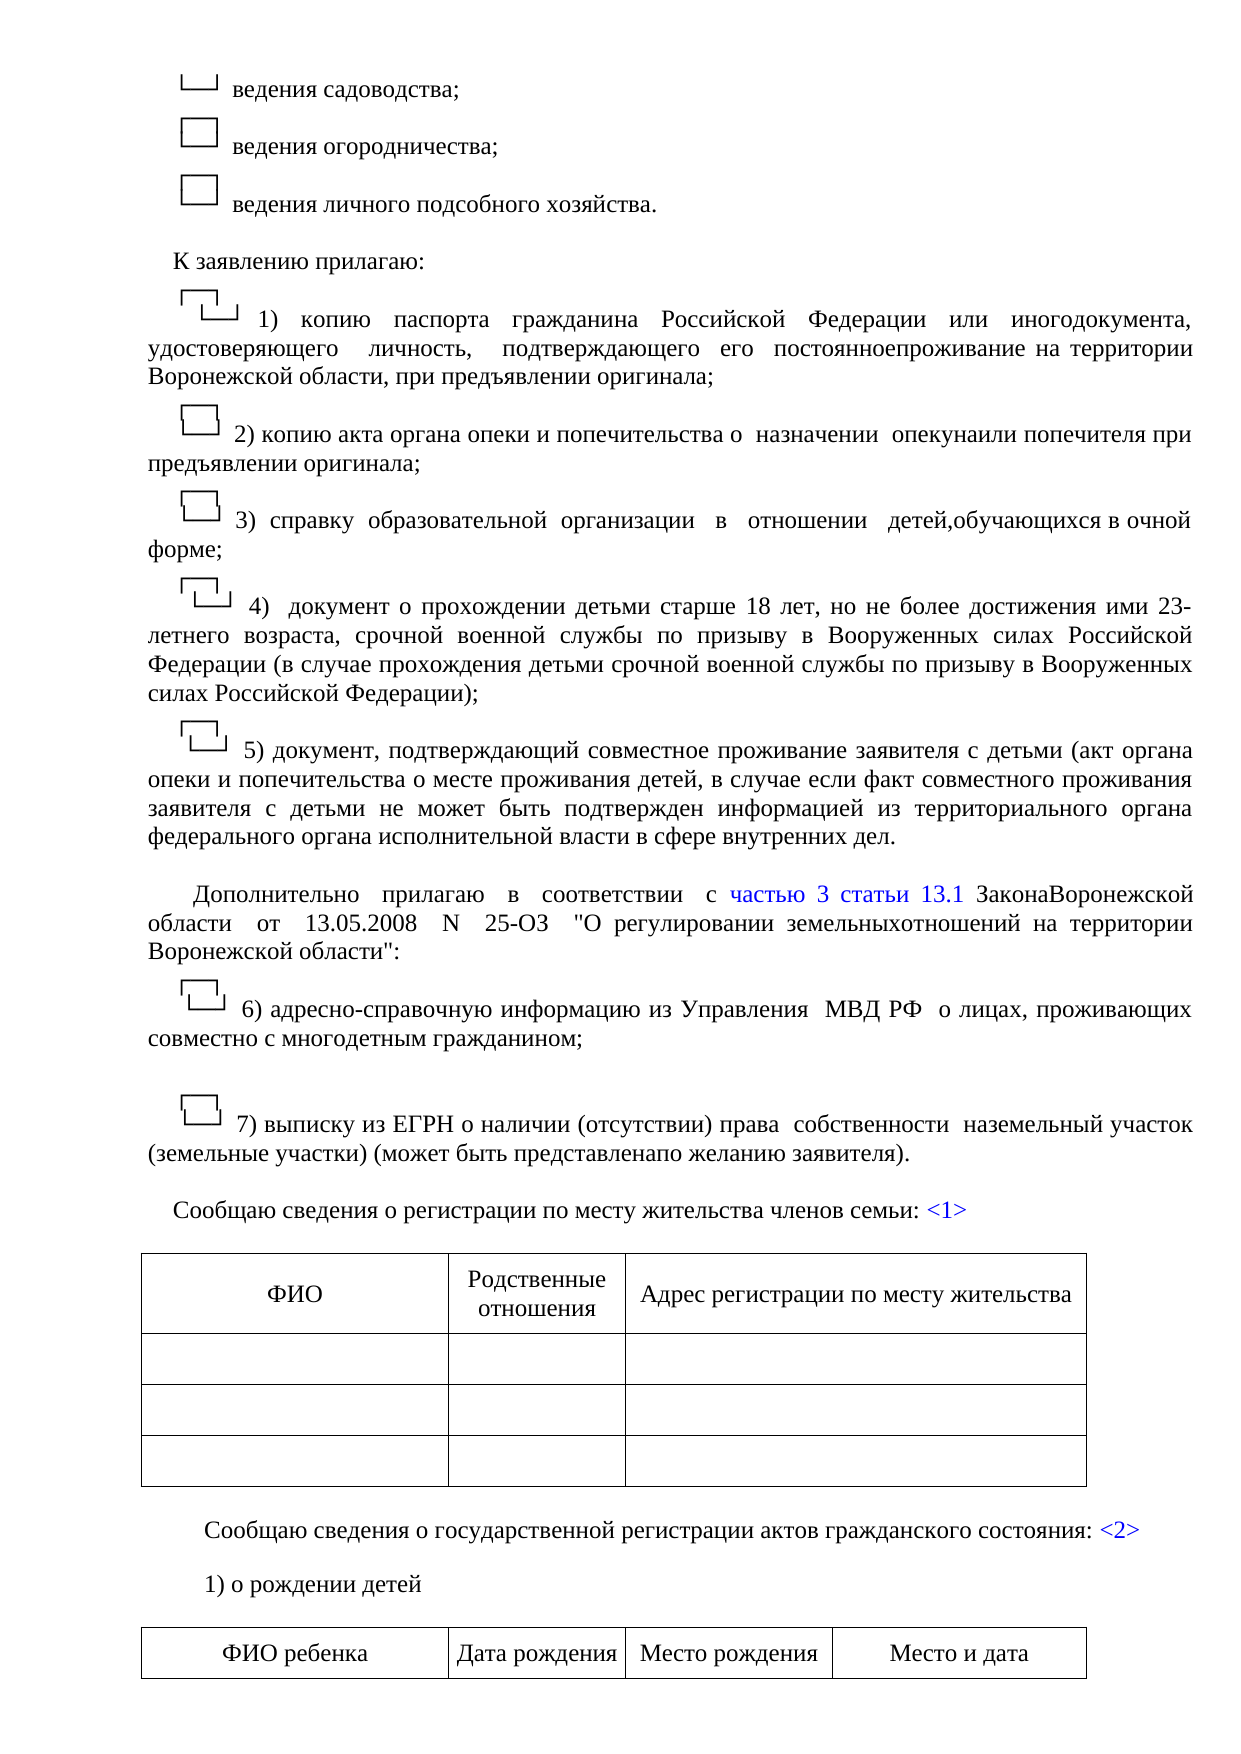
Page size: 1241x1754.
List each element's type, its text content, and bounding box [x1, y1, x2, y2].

text ┌─┐ [148, 103, 1194, 131]
text └─┘ 7) выписку из ЕГРН о наличии (отсутствии) права собственности наземельный участок (земельные участки) (может быть представленапо желанию заявителя). [148, 1109, 1194, 1166]
table_cell [626, 1334, 1086, 1383]
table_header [449, 1628, 625, 1678]
text └─┘ ведения садоводства; [148, 74, 1194, 103]
text Дополнительно прилагаю в соответствии с частью 3 статьи 13.1 ЗаконаВоронежской области от 13.05.2008 N 25-ОЗ "О регулировании земельныхотношений на территории Воронежской области": [148, 879, 1194, 965]
table_cell [449, 1334, 625, 1383]
table_cell [142, 1385, 448, 1434]
table_header Адрес регистрации по месту жительства [626, 1254, 1086, 1332]
text └─┘ 4) документ о прохождении детьми старше 18 лет, но не более достижения ими 23-летнего возраста, срочной военной службы по призыву в Вооруженных силах Российской Федерации (в случае прохождения детьми срочной военной службы по призыву в Вооруженных силах Российской Федерации); [148, 591, 1194, 706]
text Сообщаю сведения о государственной регистрации актов гражданского состояния: <2> [148, 1515, 1194, 1544]
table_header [833, 1628, 1086, 1678]
table_cell [626, 1385, 1086, 1434]
text ┌─┐ [148, 476, 1194, 505]
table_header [626, 1628, 832, 1678]
table_cell [449, 1385, 625, 1434]
text 1) о рождении детей [148, 1569, 1194, 1598]
text └─┘ ведения огородничества; [148, 131, 1194, 160]
text └─┘ 6) адресно-справочную информацию из Управления МВД РФ о лицах, проживающих совместно с многодетным гражданином; [148, 994, 1194, 1051]
text ┌─┐ [148, 1080, 1194, 1109]
text └─┘ 3) справку образовательной организации в отношении детей,обучающихся в очной форме; [148, 505, 1194, 563]
text ┌─┐ [148, 390, 1194, 419]
text └─┘ 5) документ, подтверждающий совместное проживание заявителя с детьми (акт органа опеки и попечительства о месте проживания детей, в случае если факт совместного проживания заявителя с детьми не может быть подтвержден информацией из территориального органа федерального органа исполнительной власти в сфере внутренних дел. [148, 735, 1194, 850]
text └─┘ ведения личного подсобного хозяйства. [148, 189, 1194, 218]
table_cell [449, 1436, 625, 1486]
text └─┘ 2) копию акта органа опеки и попечительства о назначении опекунаили попечителя при предъявлении оригинала; [148, 419, 1194, 476]
table_cell [626, 1436, 1086, 1486]
text ┌─┐ [148, 563, 1194, 591]
table_header ФИО [142, 1254, 448, 1332]
text К заявлению прилагаю: [148, 246, 1194, 275]
table_header ФИО ребенка [142, 1628, 448, 1678]
table_header Родственные отношения [449, 1254, 625, 1332]
text └─┘ 1) копию паспорта гражданина Российской Федерации или иногодокумента, удостоверяющего личность, подтверждающего его постоянноепроживание на территории Воронежской области, при предъявлении оригинала; [148, 304, 1194, 390]
table_cell [142, 1436, 448, 1486]
text ┌─┐ [148, 275, 1194, 304]
text ┌─┐ [148, 965, 1194, 994]
table_cell [142, 1334, 448, 1383]
text ┌─┐ [148, 160, 1194, 189]
text Сообщаю сведения о регистрации по месту жительства членов семьи: <1> [148, 1195, 1194, 1224]
text ┌─┐ [148, 706, 1194, 735]
